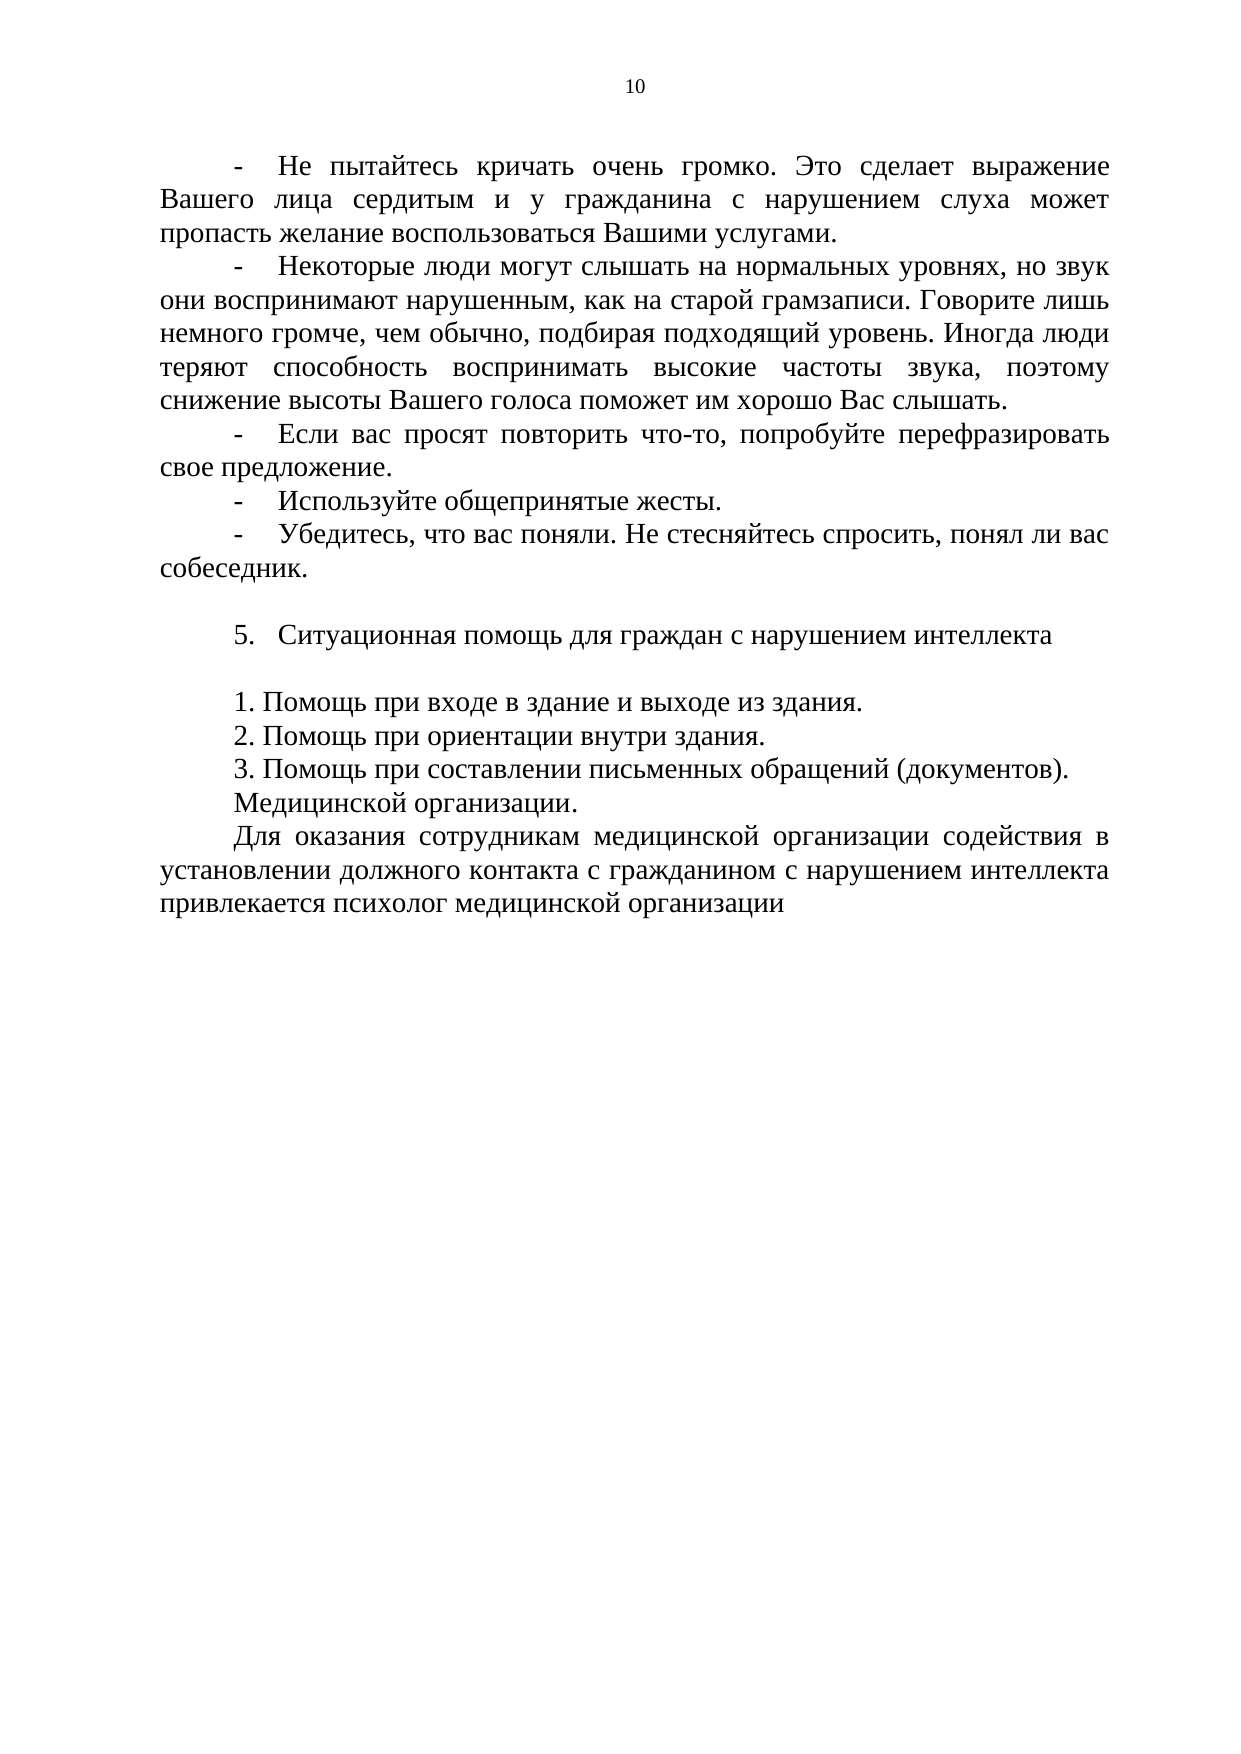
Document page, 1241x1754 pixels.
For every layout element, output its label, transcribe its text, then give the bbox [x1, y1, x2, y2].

list Не пытайтесь кричать очень громко. Это сделает выражение Вашего лица сердитым и у гражданина с нарушением слуха может пропасть желание воспользоваться Вашими услугами. [159, 148, 1110, 248]
list Убедитесь, что вас поняли. Не стесняйтесь спросить, понял ли вас собеседник. [159, 517, 1110, 584]
list Используйте общепринятые жесты. [159, 483, 1110, 517]
text Медицинской организации. [159, 785, 1110, 818]
text 1. Помощь при входе в здание и выходе из здания. [159, 684, 1110, 718]
text 2. Помощь при ориентации внутри здания. [159, 718, 1110, 751]
list Некоторые люди могут слышать на нормальных уровнях, но звук они воспринимают нарушенным, как на старой грамзаписи. Говорите лишь немного громче, чем обычно, подбирая подходящий уровень. Иногда люди теряют способность воспринимать высокие частоты звука, поэтому снижение высоты Вашего голоса поможет им хорошо Вас слышать. [159, 248, 1110, 416]
text 3. Помощь при составлении письменных обращений (документов). [159, 751, 1110, 785]
list Если вас просят повторить что-то, попробуйте перефразировать свое предложение. [159, 416, 1110, 483]
text Для оказания сотрудникам медицинской организации содействия в установлении должного контакта с гражданином с нарушением интеллекта привлекается психолог медицинской организации [159, 818, 1110, 919]
list Ситуационная помощь для граждан с нарушением интеллекта [159, 617, 1110, 651]
